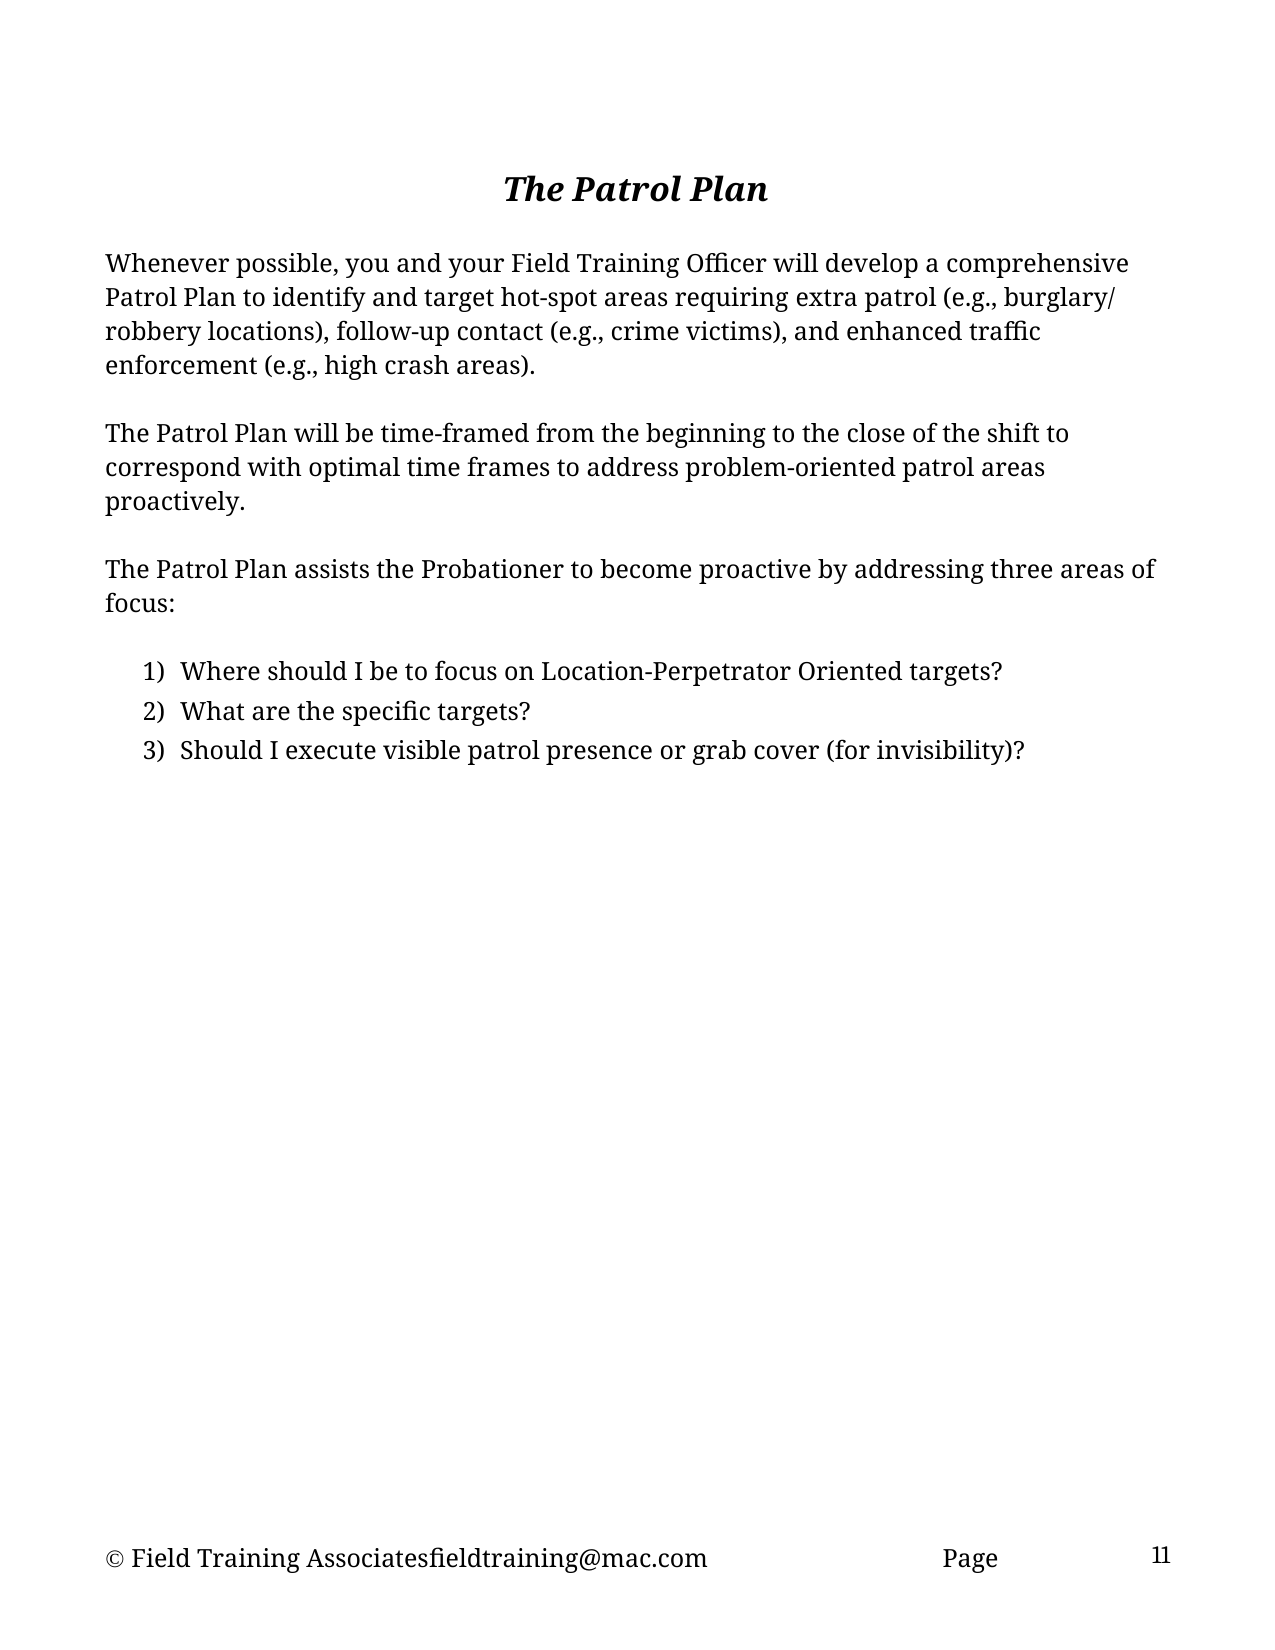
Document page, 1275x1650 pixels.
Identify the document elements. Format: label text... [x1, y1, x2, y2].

text The Patrol Plan will be time-framed from the beginning to the close of the shift to correspond with optimal time frames to address problem-oriented patrol areas proactively. [105, 416, 1170, 518]
text Whenever possible, you and your Field Training Officer will develop a comprehensive Patrol Plan to identify and target hot-spot areas requiring extra patrol (e.g., burglary/ robbery locations), follow-up contact (e.g., crime victims), and enhanced traffic enforcement (e.g., high crash areas). [105, 245, 1170, 382]
list Where should I be to focus on Location-Perpetrator Oriented targets? [142, 654, 1170, 688]
text 3) Should I execute visible patrol presence or grab cover (for invisibility)? [105, 732, 1170, 766]
text 2) What are the specific targets? [105, 693, 1170, 727]
text The Patrol Plan assists the Probationer to become proactive by addressing three areas of focus: [105, 552, 1170, 620]
text The Patrol Plan [105, 166, 1170, 211]
